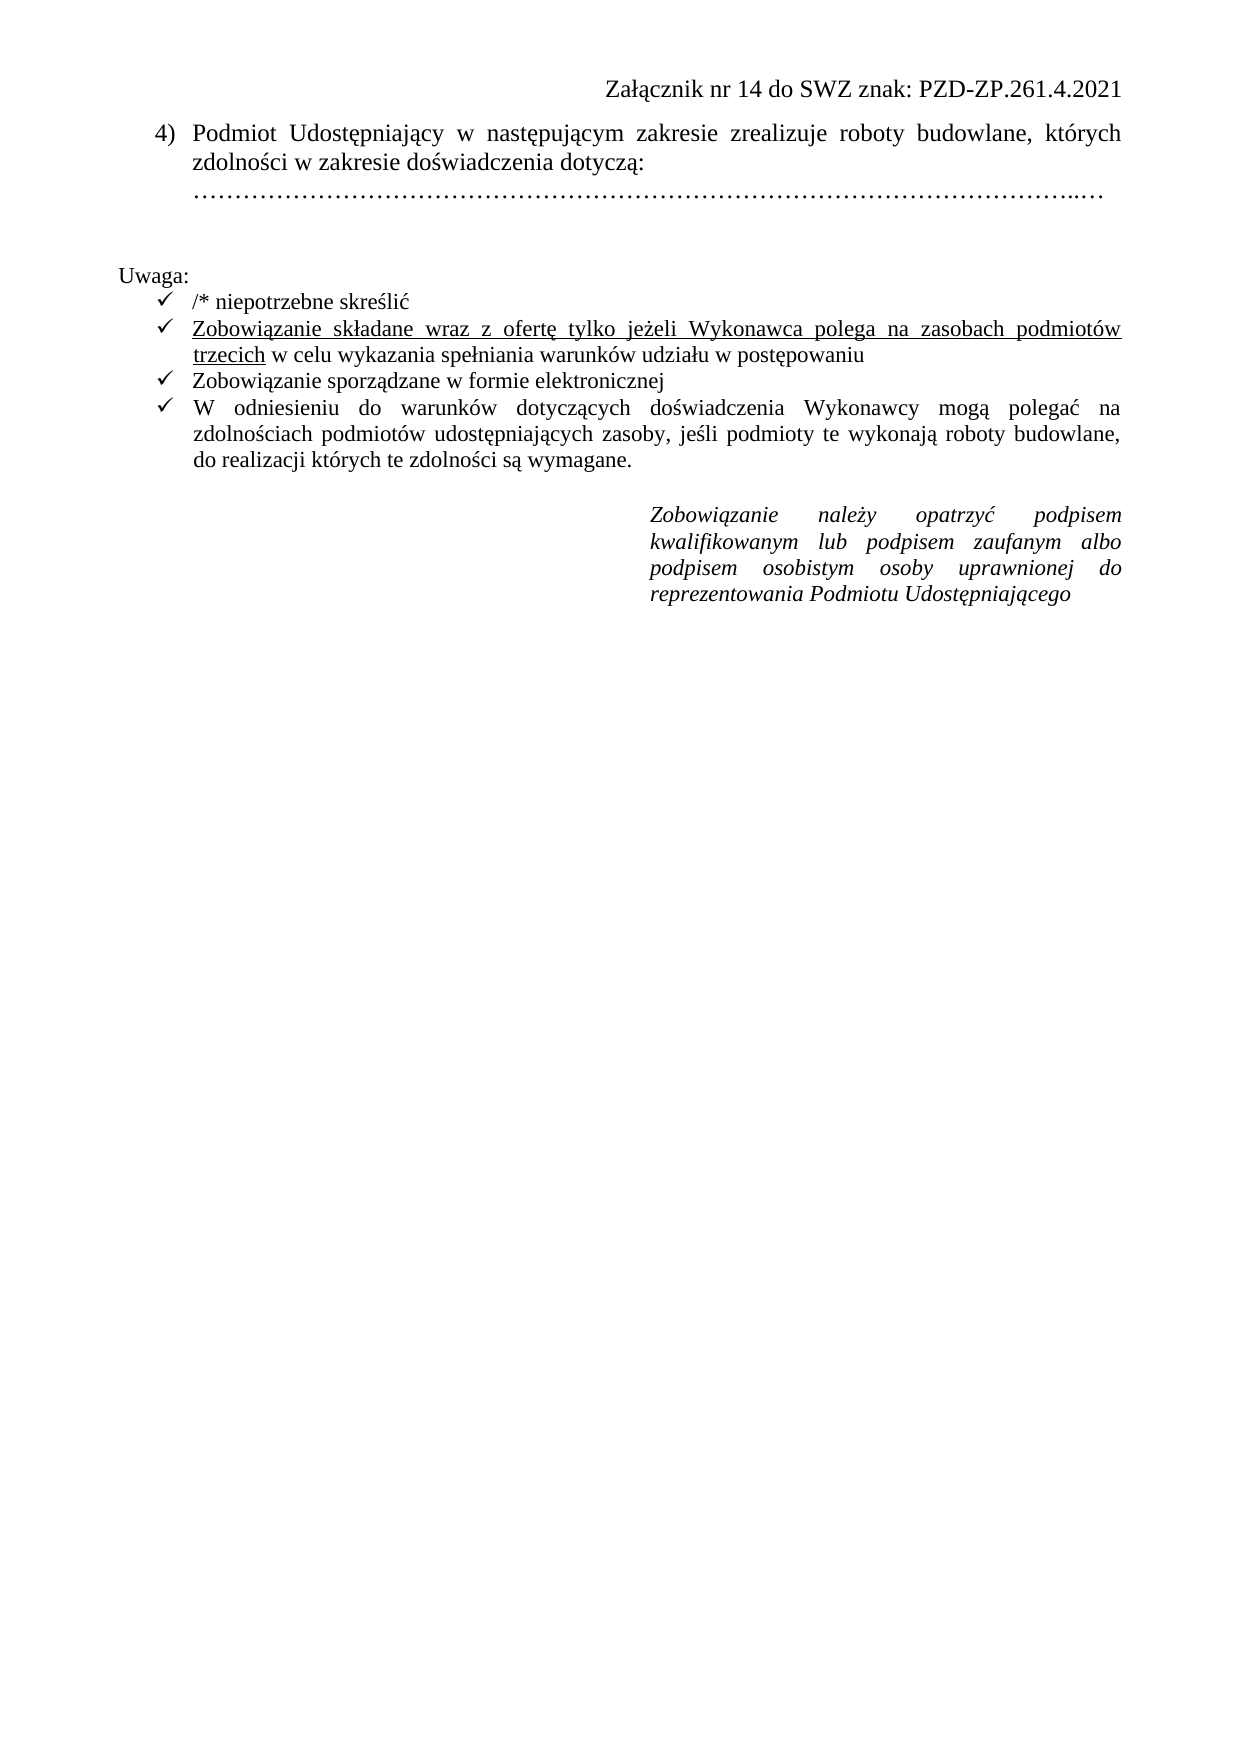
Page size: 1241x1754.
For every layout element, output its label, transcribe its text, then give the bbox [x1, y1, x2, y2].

list Podmiot Udostępniający w następującym zakresie zrealizuje roboty budowlane, których zdolności w zakresie doświadczenia dotyczą: [154, 118, 1122, 176]
text Uwaga: [118, 262, 1122, 288]
list ……………………………………………………………………………………………..… [192, 176, 1122, 204]
list W odniesieniu do warunków dotyczących doświadczenia Wykonawcy mogą polegać na zdolnościach podmiotów udostępniających zasoby, jeśli podmioty te wykonają roboty budowlane, do realizacji których te zdolności są wymagane. [156, 394, 1122, 473]
list /* niepotrzebne skreślić [156, 288, 1122, 314]
list Zobowiązanie składane wraz z ofertę tylko jeżeli Wykonawca polega na zasobach podmiotów trzecich w celu wykazania spełniania warunków udziału w postępowaniu [156, 314, 1122, 367]
text Zobowiązanie należy opatrzyć podpisem kwalifikowanym lub podpisem zaufanym albo podpisem osobistym osoby uprawnionej do reprezentowania Podmiotu Udostępniającego [650, 501, 1122, 607]
list Zobowiązanie sporządzane w formie elektronicznej [156, 367, 1122, 394]
